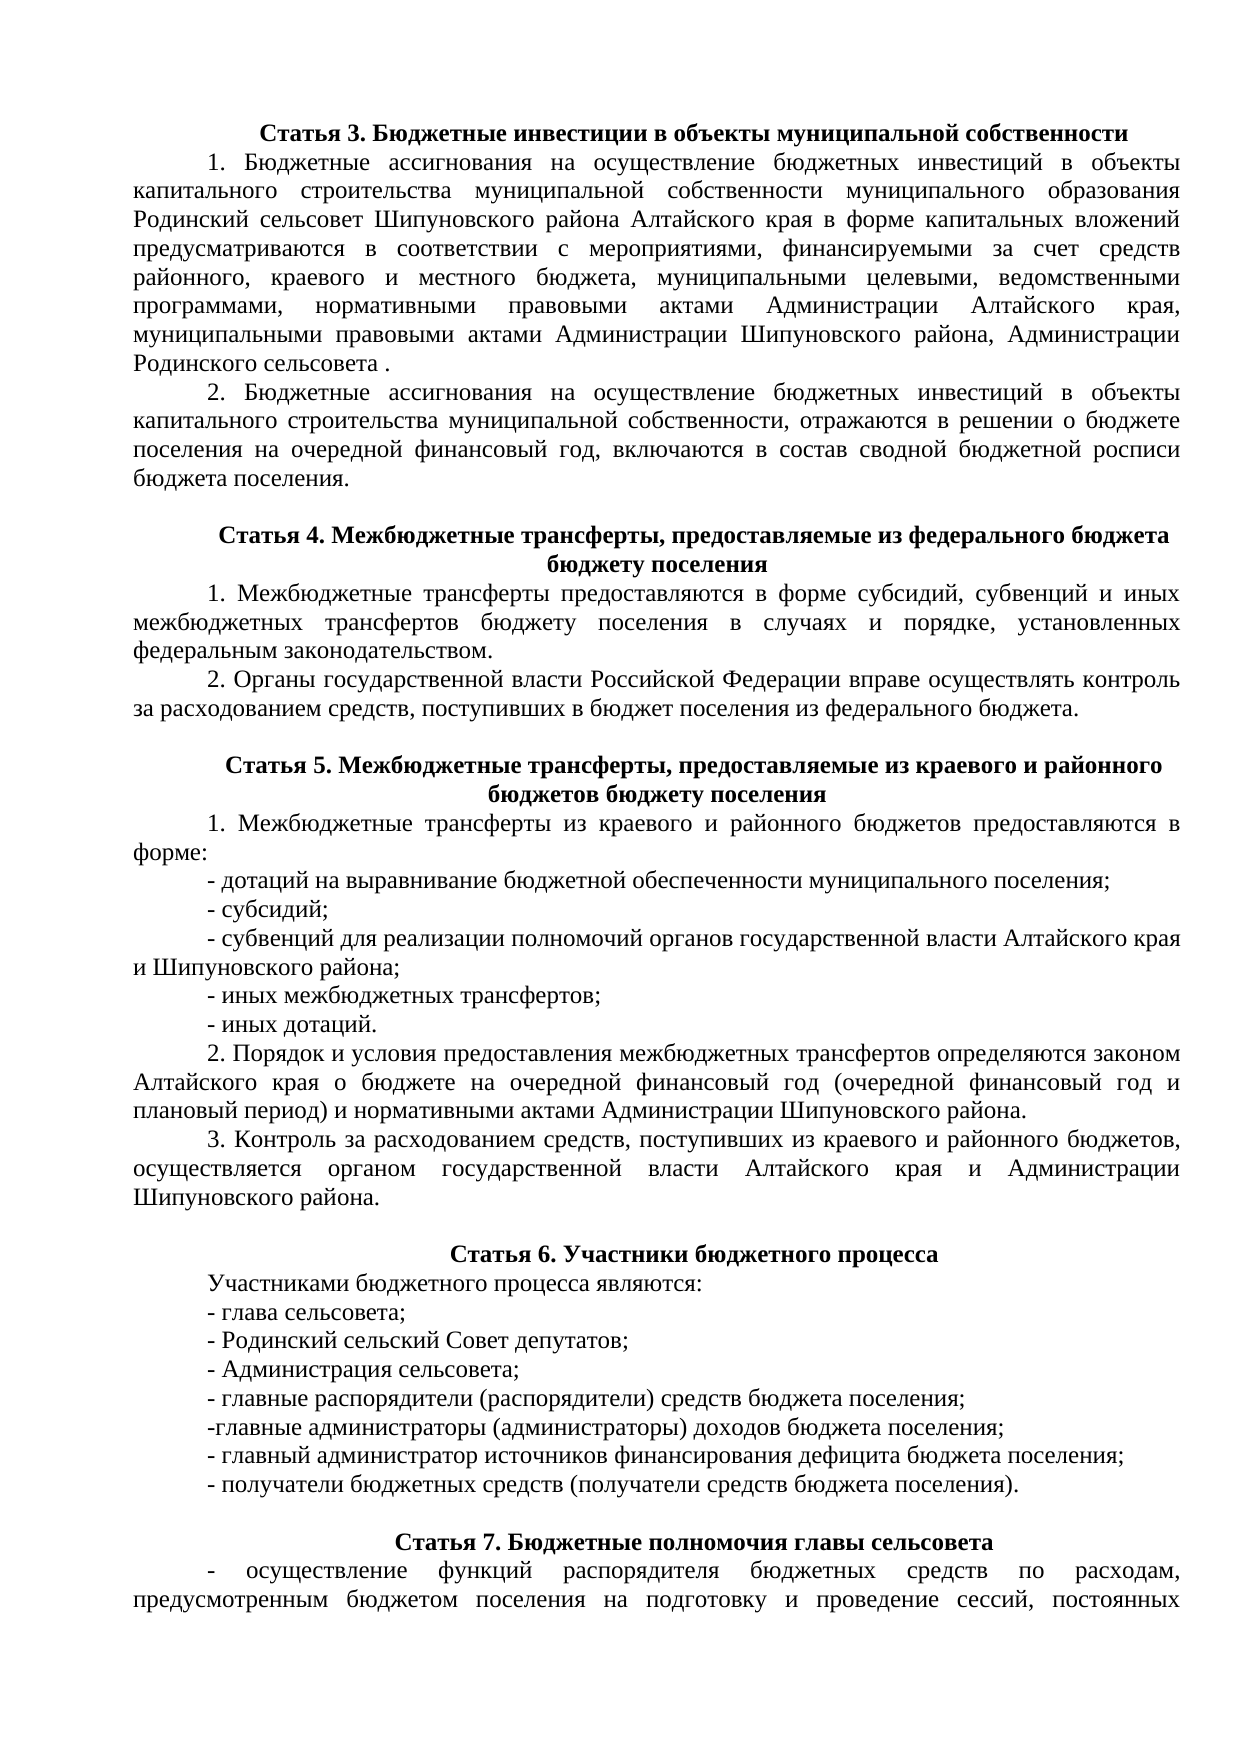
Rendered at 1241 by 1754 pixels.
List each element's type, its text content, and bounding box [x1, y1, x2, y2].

text - иных дотаций. [133, 1009, 1181, 1038]
text Статья 6. Участники бюджетного процесса [133, 1239, 1181, 1268]
text - главный администратор источников финансирования дефицита бюджета поселения; [133, 1441, 1181, 1469]
text Участниками бюджетного процесса являются: [133, 1268, 1181, 1297]
text 1. Межбюджетные трансферты предоставляются в форме субсидий, субвенций и иных межбюджетных трансфертов бюджету поселения в случаях и порядке, установленных федеральным законодательством. [133, 578, 1181, 664]
text -главные администраторы (администраторы) доходов бюджета поселения; [133, 1412, 1181, 1441]
text 2. Органы государственной власти Российской Федерации вправе осуществлять контроль за расходованием средств, поступивших в бюджет поселения из федерального бюджета. [133, 664, 1181, 722]
text - глава сельсовета; [133, 1297, 1181, 1326]
text Статья 3. Бюджетные инвестиции в объекты муниципальной собственности [133, 118, 1181, 147]
text - главные распорядители (распорядители) средств бюджета поселения; [133, 1383, 1181, 1412]
text 2. Порядок и условия предоставления межбюджетных трансфертов определяются законом Алтайского края о бюджете на очередной финансовый год (очередной финансовый год и плановый период) и нормативными актами Администрации Шипуновского района. [133, 1038, 1181, 1124]
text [133, 1556, 1181, 1613]
text Статья 7. Бюджетные полномочия главы сельсовета [133, 1527, 1181, 1556]
text 1. Бюджетные ассигнования на осуществление бюджетных инвестиций в объекты капитального строительства муниципальной собственности муниципального образования Родинский сельсовет Шипуновского района Алтайского края в форме капитальных вложений предусматриваются в соответствии с мероприятиями, финансируемыми за счет средств районного, краевого и местного бюджета, муниципальными целевыми, ведомственными программами, нормативными правовыми актами Администрации Алтайского края, муниципальными правовыми актами Администрации Шипуновского района, Администрации Родинского сельсовета . [133, 147, 1181, 377]
text - Родинский сельский Совет депутатов; [133, 1326, 1181, 1354]
text - Администрация сельсовета; [133, 1354, 1181, 1383]
text Статья 4. Межбюджетные трансферты, предоставляемые из федерального бюджета бюджету поселения [133, 521, 1181, 578]
text - дотаций на выравнивание бюджетной обеспеченности муниципального поселения; [133, 866, 1181, 894]
text - получатели бюджетных средств (получатели средств бюджета поселения). [133, 1469, 1181, 1498]
text 2. Бюджетные ассигнования на осуществление бюджетных инвестиций в объекты капитального строительства муниципальной собственности, отражаются в решении о бюджете поселения на очередной финансовый год, включаются в состав сводной бюджетной росписи бюджета поселения. [133, 377, 1181, 492]
text - субсидий; [133, 894, 1181, 923]
text Статья 5. Межбюджетные трансферты, предоставляемые из краевого и районного бюджетов бюджету поселения [133, 751, 1181, 808]
text 3. Контроль за расходованием средств, поступивших из краевого и районного бюджетов, осуществляется органом государственной власти Алтайского края и Администрации Шипуновского района. [133, 1124, 1181, 1211]
text - субвенций для реализации полномочий органов государственной власти Алтайского края и Шипуновского района; [133, 923, 1181, 981]
text 1. Межбюджетные трансферты из краевого и районного бюджетов предоставляются в форме: [133, 808, 1181, 866]
text - иных межбюджетных трансфертов; [133, 981, 1181, 1009]
